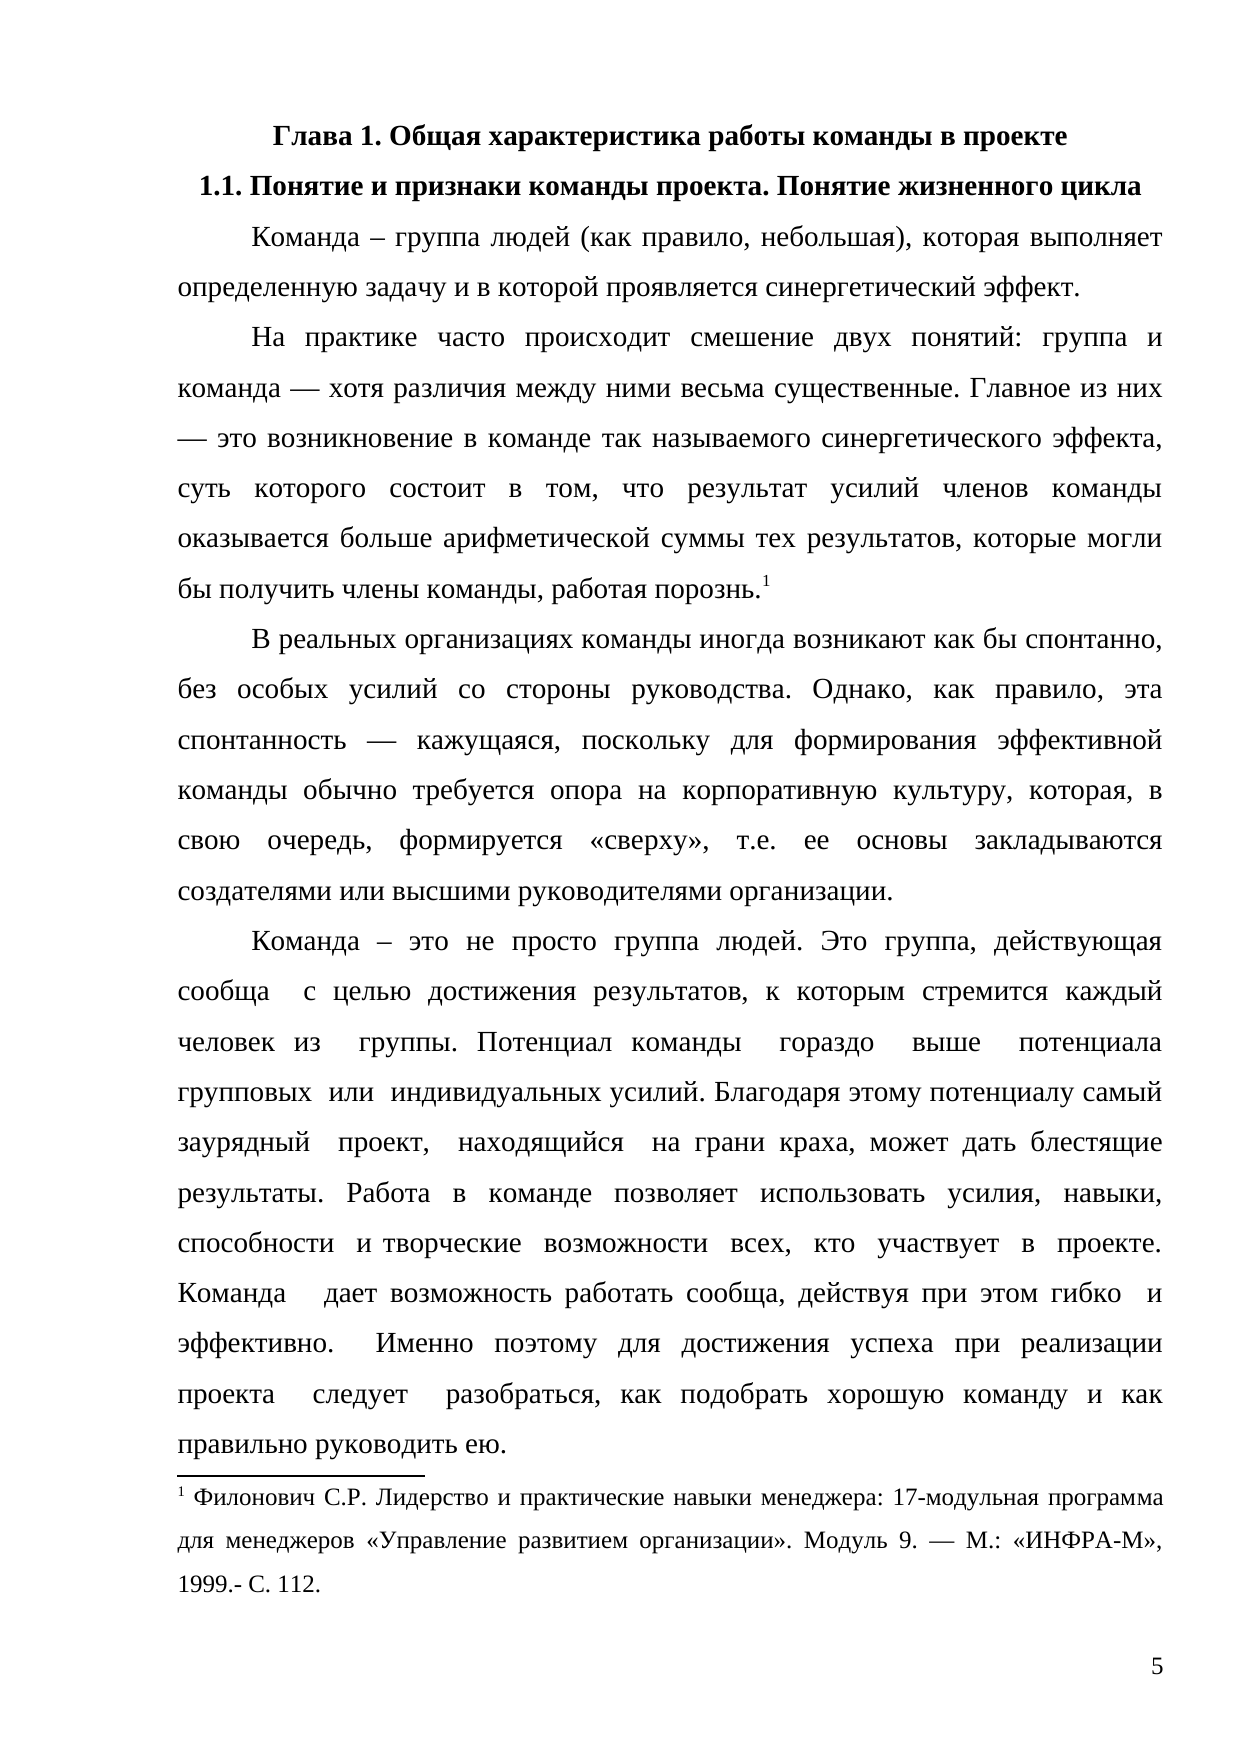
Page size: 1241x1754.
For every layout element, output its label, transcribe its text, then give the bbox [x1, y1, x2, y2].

text 1.1. Понятие и признаки команды проекта. Понятие жизненного цикла [177, 168, 1163, 202]
text Команда – это не просто группа людей. Это группа, действующая сообща с целью достижения результатов, к которым стремится каждый человек из группы. Потенциал команды гораздо выше потенциала групповых или индивидуальных усилий. Благодаря этому потенциалу самый заурядный проект, находящийся на грани краха, может дать блестящие результаты. Работа в команде позволяет использовать усилия, навыки, способности и творческие возможности всех, кто участвует в проекте. Команда дает возможность работать сообща, действуя при этом гибко и эффективно. Именно поэтому для достижения успеха при реализации проекта следует разобраться, как подобрать хорошую команду и как правильно руководить ею. [177, 923, 1163, 1460]
text Команда – группа людей (как правило, небольшая), которая выполняет определенную задачу и в которой проявляется синергетический эффект. [177, 219, 1163, 303]
text На практике часто происходит смешение двух понятий: группа и команда — хотя различия между ними весьма существенные. Главное из них — это возникновение в команде так называемого синергетического эффекта, суть которого состоит в том, что результат усилий членов команды оказывается больше арифметической суммы тех результатов, которые могли бы получить члены команды, работая порознь. [177, 319, 1163, 604]
text Глава 1. Общая характеристика работы команды в проекте [177, 118, 1163, 152]
text В реальных организациях команды иногда возникают как бы спонтанно, без особых усилий со стороны руководства. Однако, как правило, эта спонтанность — кажущаяся, поскольку для формирования эффективной команды обычно требуется опора на корпоративную культуру, которая, в свою очередь, формируется «сверху», т.е. ее основы закладываются создателями или высшими руководителями организации. [177, 621, 1163, 906]
